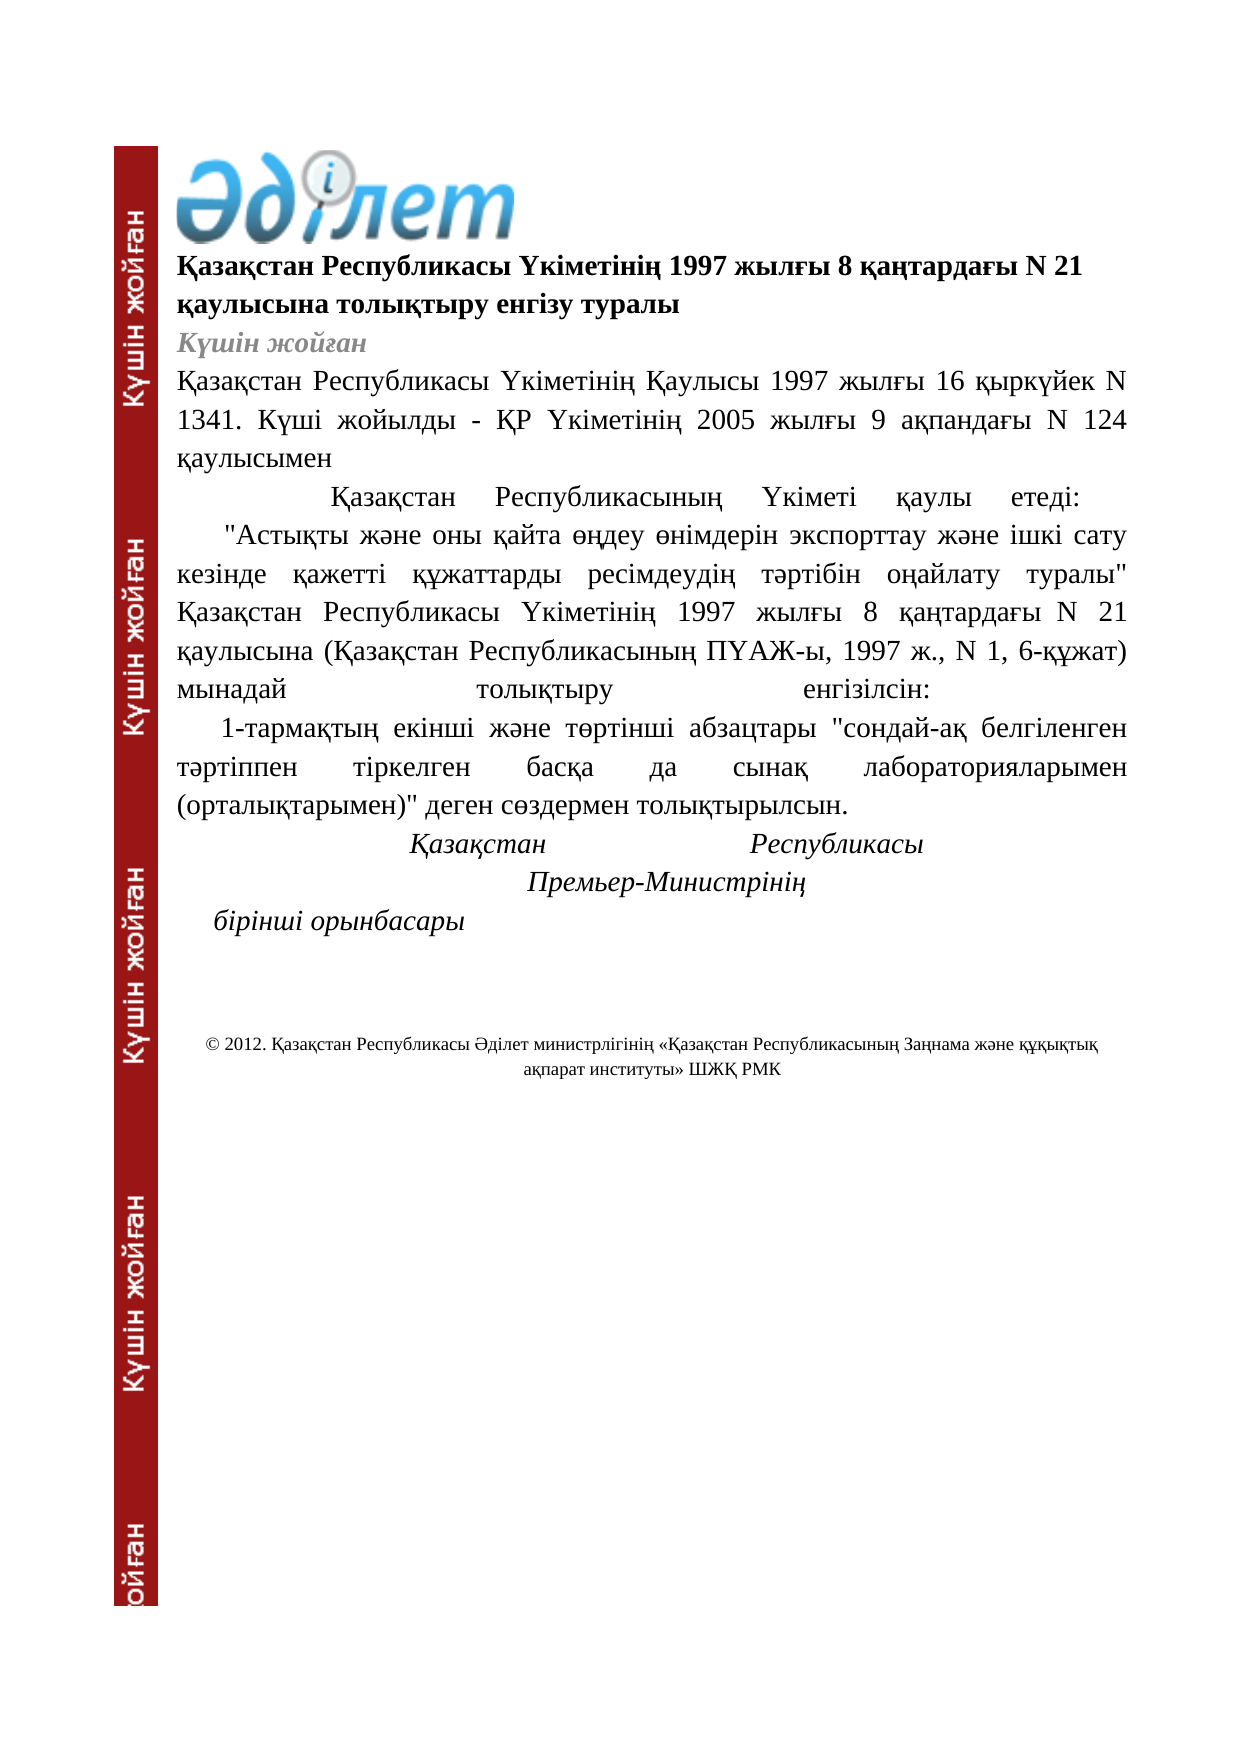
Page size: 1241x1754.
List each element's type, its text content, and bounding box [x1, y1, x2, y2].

picture [176, 150, 515, 244]
text Қазақстан Республикасы Премьер-Министрiнiң бiрiншi орынбасары [112, 826, 1128, 936]
picture [114, 320, 158, 325]
picture [114, 474, 158, 479]
picture [114, 936, 158, 1033]
picture [114, 1079, 158, 1606]
text Күшін жойған [112, 325, 1128, 358]
text Қазақстан Республикасының Үкiметi қаулы етедi: "Астықты және оны қайта өңдеу өнiмдерiн экспорттау және iшкi сату кезiнде қажеттi құжаттарды ресiмдеудiң тәртiбiн оңайлату туралы" Қазақстан Республикасы Үкiметiнiң 1997 жылғы 8 қаңтардағы N 21 қаулысына (Қазақстан Республикасының ПҮАЖ-ы, 1997 ж., N 1, 6-құжат) мынадай толықтыру енгiзiлсiн: 1-тармақтың екiншi және төртiншi абзацтары "сондай-ақ белгiленген тәртiппен тiркелген басқа да сынақ лабораторияларымен (орталықтарымен)" деген сөздермен толықтырылсын. [112, 479, 1128, 821]
picture [114, 358, 158, 363]
text Қазақстан Республикасы Үкiметiнiң 1997 жылғы 8 қаңтардағы N 21 қаулысына толықтыру енгiзу туралы [112, 248, 1128, 320]
picture [114, 146, 158, 248]
text Қазақстан Республикасы Үкiметiнiң Қаулысы 1997 жылғы 16 қыркүйек N 1341. Күші жойылды - ҚР Үкіметінің 2005 жылғы 9 ақпандағы N 124 қаулысымен [112, 363, 1128, 474]
text © 2012. Қазақстан Республикасы Әділет министрлігінің «Қазақстан Республикасының Заңнама және құқықтық ақпарат институты» ШЖҚ РМК [112, 1033, 1128, 1079]
picture [114, 821, 158, 826]
